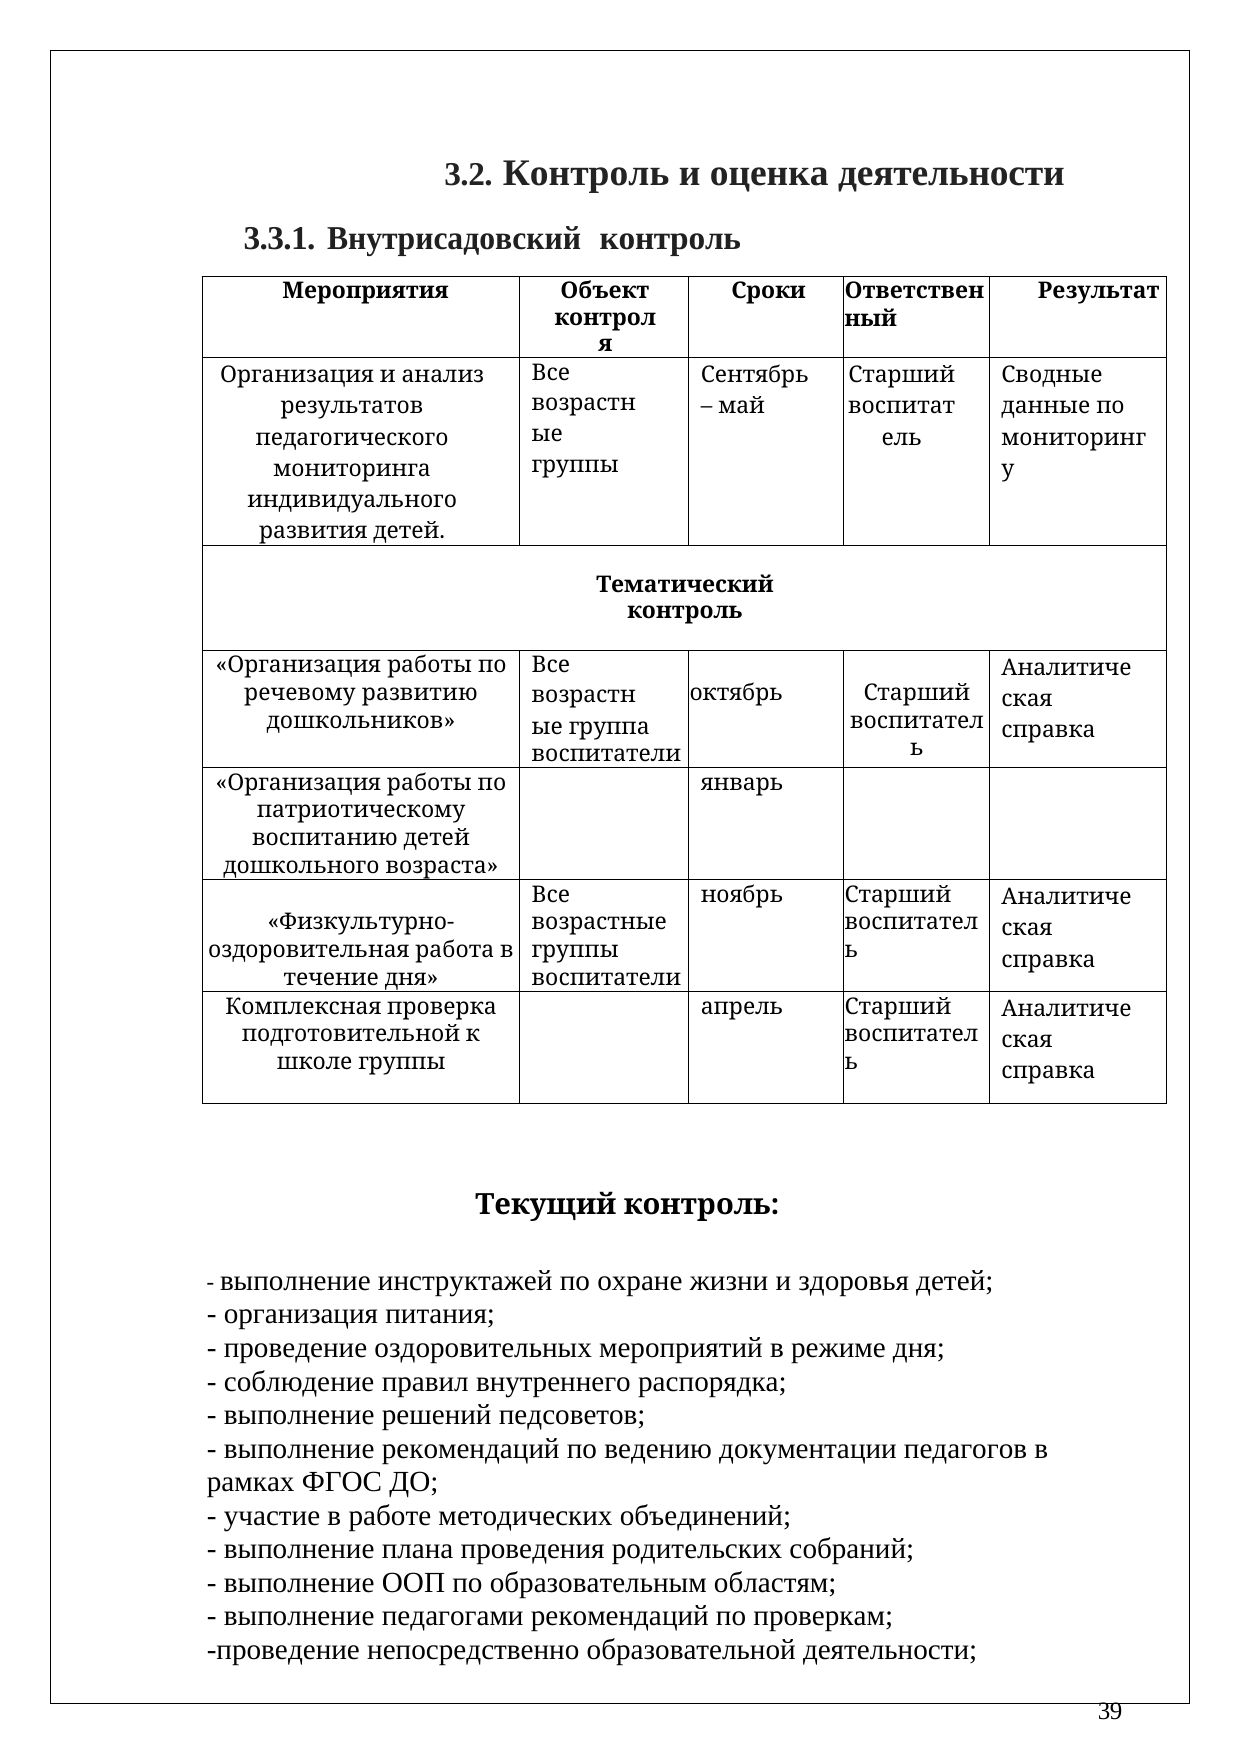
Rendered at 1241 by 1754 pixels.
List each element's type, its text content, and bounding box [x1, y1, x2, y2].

table_cell «Организация работы по речевому развитию дошкольников» [203, 651, 519, 767]
table_cell Старший воспитатель [844, 992, 989, 1103]
text - выполнение педагогами рекомендаций по проверкам; [207, 1598, 1107, 1632]
table_cell [520, 768, 688, 879]
text - проведение оздоровительных мероприятий в режиме дня; [207, 1330, 1107, 1364]
table_cell Аналитическая справка [990, 880, 1166, 991]
text - выполнение инструктажей по охране жизни и здоровья детей; [207, 1263, 1107, 1297]
subtitle Контроль и оценка деятельности [444, 150, 1107, 193]
table_header Сроки [689, 277, 843, 357]
table_cell Аналитическая справка [990, 992, 1166, 1103]
table_cell Все возрастные группа воспитатели [520, 651, 688, 767]
table_header Объект контроля [520, 277, 688, 357]
table_cell Организация и анализ результатов педагогического мониторинга индивидуального развития детей. [203, 358, 519, 545]
table_cell «Физкультурно-оздоровительная работа в течение дня» [203, 880, 519, 991]
text - организация питания; [207, 1297, 1107, 1330]
table_cell январь [689, 768, 843, 879]
table_cell [520, 992, 688, 1103]
table_cell ноябрь [689, 880, 843, 991]
text -проведение непосредственно образовательной деятельности; [207, 1632, 1107, 1666]
table_cell Сводные данные по мониторингу [990, 358, 1166, 545]
table_cell Все возрастные группы [520, 358, 688, 545]
table_cell апрель [689, 992, 843, 1103]
table_cell Аналитическая справка [990, 651, 1166, 767]
table_header Результат [990, 277, 1166, 357]
table_cell Старший воспитатель [844, 651, 989, 767]
table_cell [844, 768, 989, 879]
table_cell Тематический контроль [203, 546, 1166, 650]
table_cell «Организация работы по патриотическому воспитанию детей дошкольного возраста» [203, 768, 519, 879]
table_cell Комплексная проверка подготовительной к школе группы [203, 992, 519, 1103]
table_cell Сентябрь – май [689, 358, 843, 545]
text Текущий контроль: [148, 1183, 1107, 1223]
table_header Ответственный [844, 277, 989, 357]
list Внутрисадовский контроль [243, 218, 1107, 256]
table_cell Старший воспитатель [844, 880, 989, 991]
table_cell [990, 768, 1166, 879]
text - соблюдение правил внутреннего распорядка; [207, 1364, 1107, 1397]
table_cell Все возрастные группы воспитатели [520, 880, 688, 991]
text - выполнение плана проведения родительских собраний; [207, 1531, 1107, 1565]
text - выполнение решений педсоветов; [207, 1397, 1107, 1431]
text - участие в работе методических объединений; [207, 1498, 1107, 1531]
table_header Мероприятия [203, 277, 519, 357]
text - выполнение ООП по образовательным областям; [207, 1565, 1107, 1598]
text - выполнение рекомендаций по ведению документации педагогов в рамках ФГОС ДО; [207, 1431, 1107, 1498]
table_cell октябрь [689, 651, 843, 767]
table_cell Старший воспитатель [844, 358, 989, 545]
